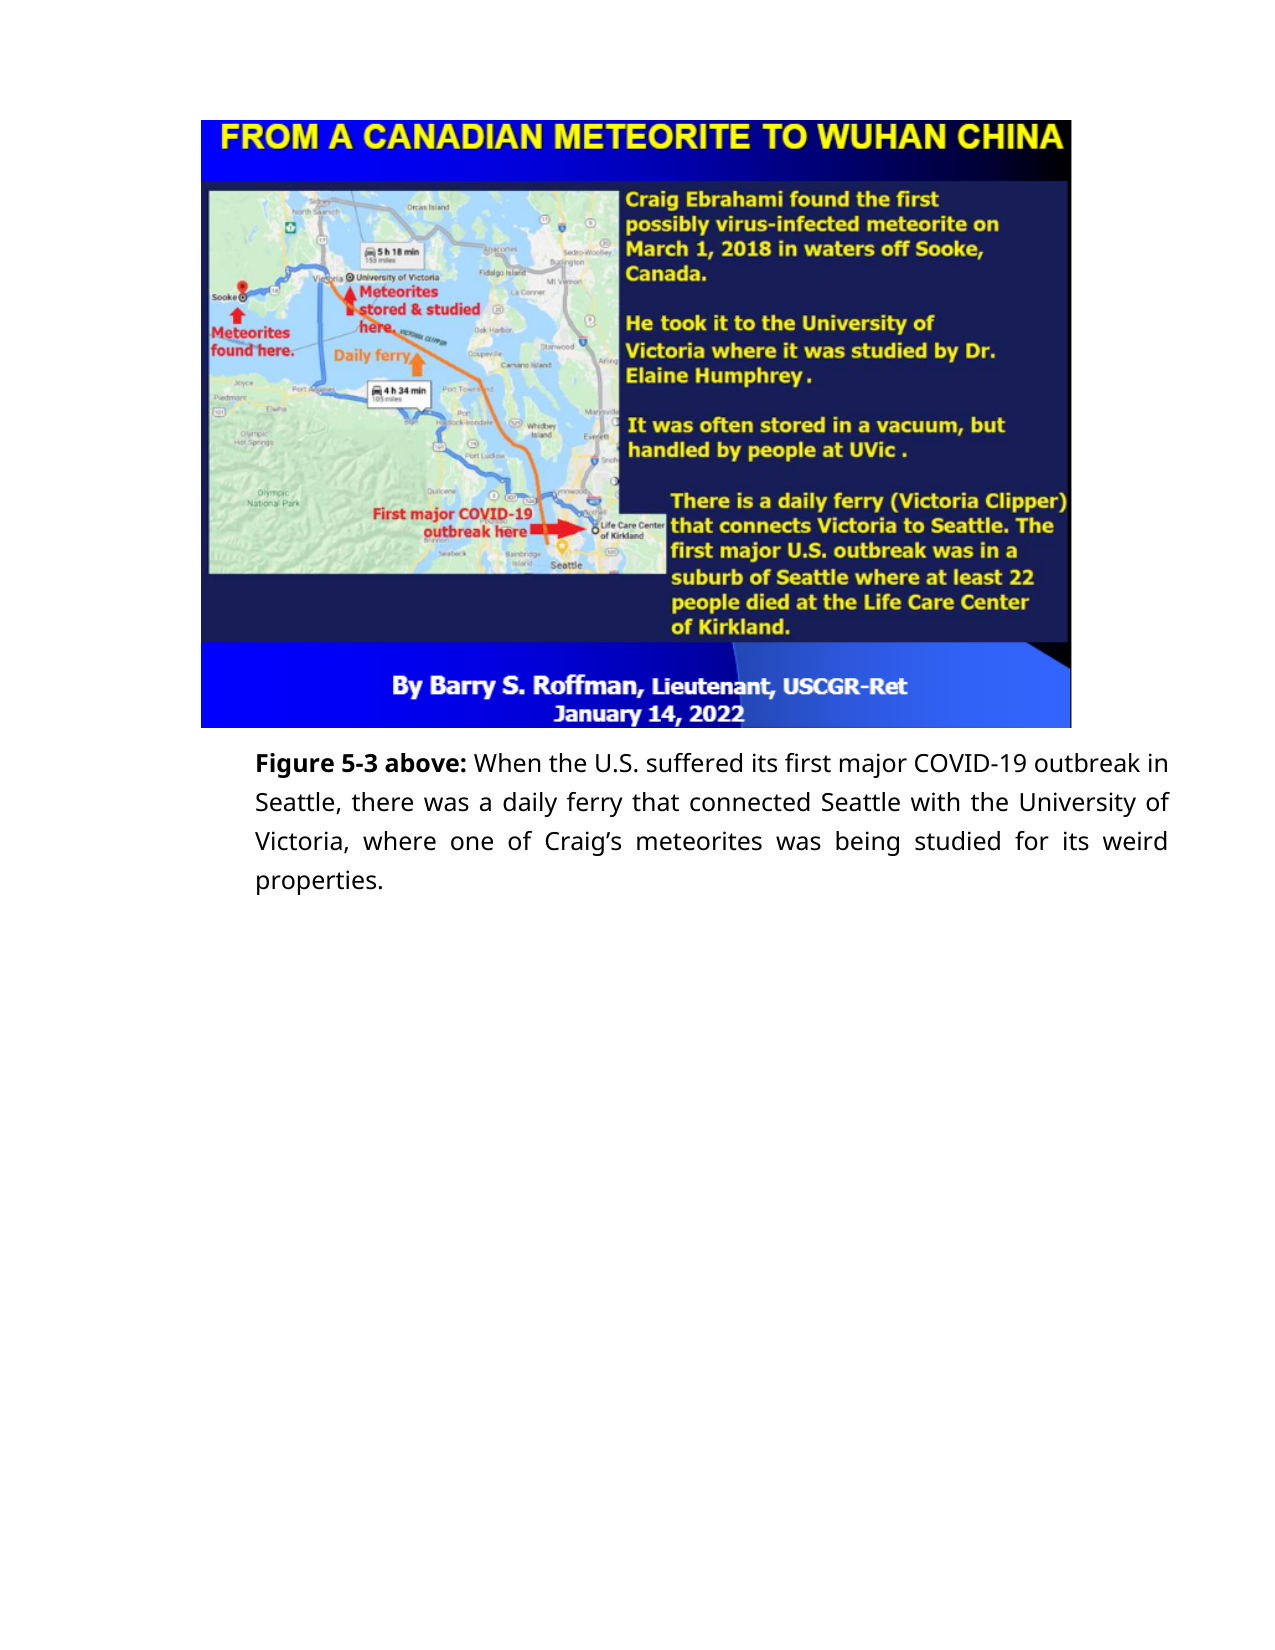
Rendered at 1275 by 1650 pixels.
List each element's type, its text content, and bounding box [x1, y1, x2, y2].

picture [201, 120, 1074, 728]
text Figure 5-3 above: When the U.S. suffered its first major COVID-19 outbreak in Seattle, there was a daily ferry that connected Seattle with the University of Victoria, where one of Craig’s meteorites was being studied for its weird properties. [255, 745, 1170, 897]
